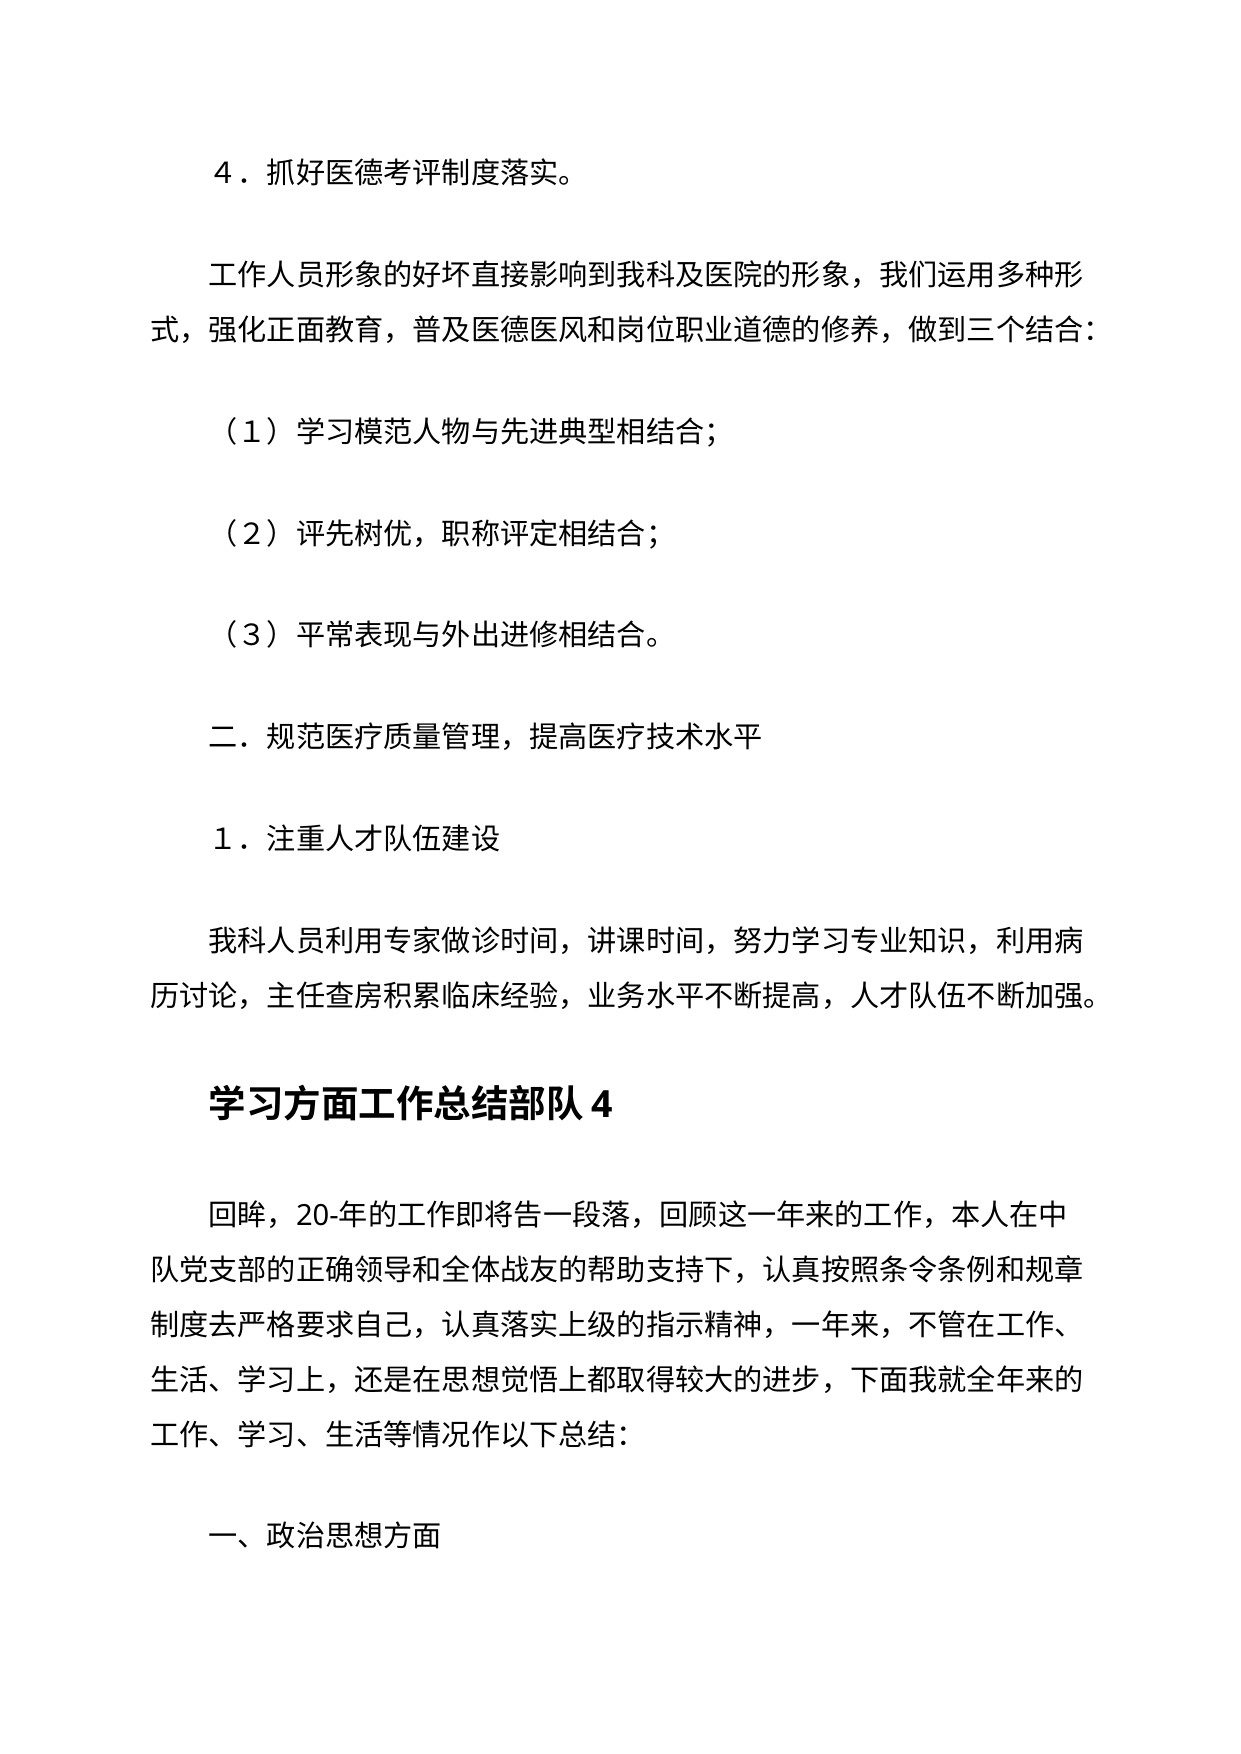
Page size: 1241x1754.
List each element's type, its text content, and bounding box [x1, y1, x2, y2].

text （２）评先树优，职称评定相结合； [150, 510, 1090, 552]
text 工作人员形象的好坏直接影响到我科及医院的形象，我们运用多种形式，强化正面教育，普及医德医风和岗位职业道德的修养，做到三个结合： [150, 252, 1090, 349]
text （１）学习模范人物与先进典型相结合； [150, 408, 1090, 451]
text １．注重人才队伍建设 [150, 816, 1090, 858]
text （３）平常表现与外出进修相结合。 [150, 612, 1090, 654]
text ４．抓好医德考评制度落实。 [150, 150, 1090, 192]
text 回眸，20-年的工作即将告一段落，回顾这一年来的工作，本人在中队党支部的正确领导和全体战友的帮助支持下，认真按照条令条例和规章制度去严格要求自己，认真落实上级的指示精神，一年来，不管在工作、生活、学习上，还是在思想觉悟上都取得较大的进步，下面我就全年来的工作、学习、生活等情况作以下总结： [150, 1192, 1090, 1453]
text 一、政治思想方面 [150, 1513, 1090, 1555]
text 我科人员利用专家做诊时间，讲课时间，努力学习专业知识，利用病历讨论，主任查房积累临床经验，业务水平不断提高，人才队伍不断加强。 [150, 917, 1090, 1014]
text 二．规范医疗质量管理，提高医疗技术水平 [150, 714, 1090, 756]
text 学习方面工作总结部队4 [150, 1074, 1090, 1128]
